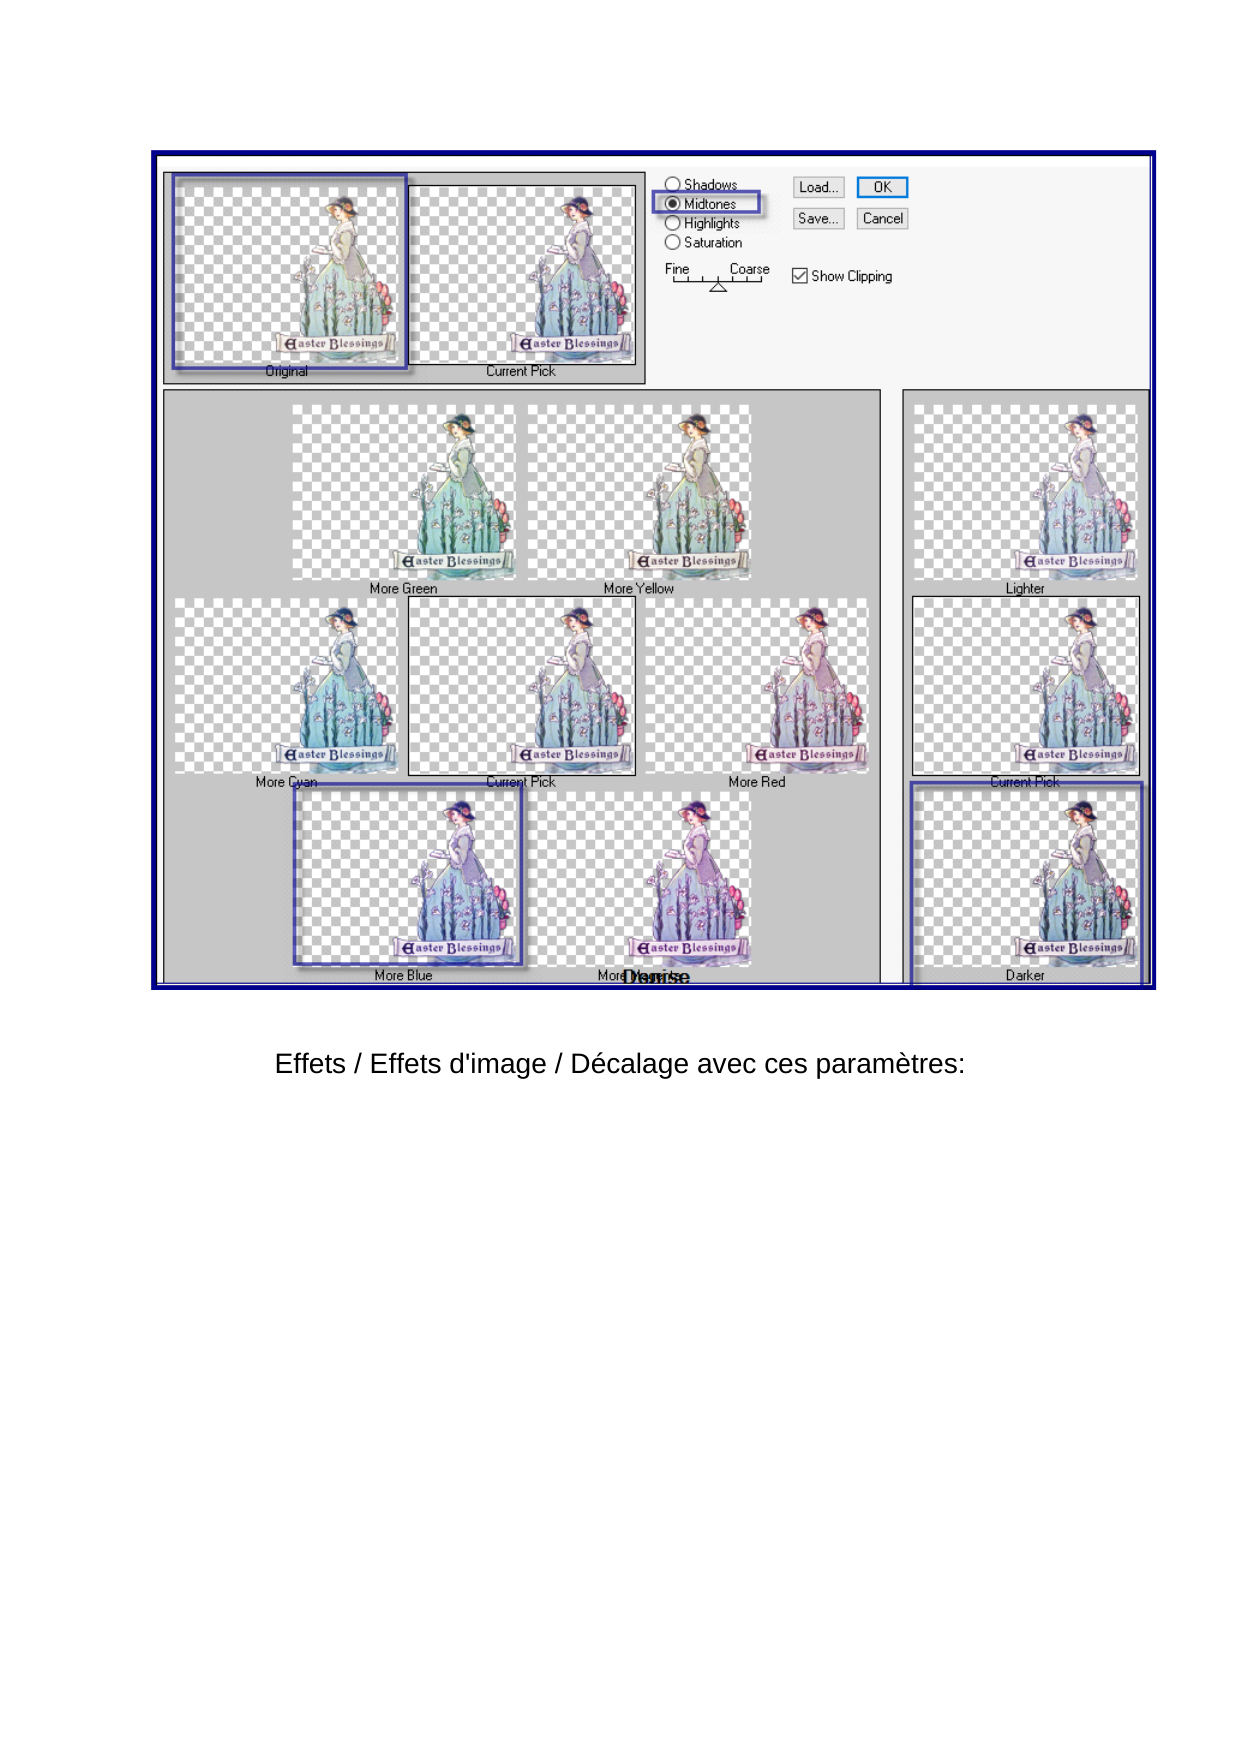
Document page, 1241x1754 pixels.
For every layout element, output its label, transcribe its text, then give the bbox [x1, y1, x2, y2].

picture [150, 150, 1157, 990]
text Ajuster / Luminosité et Contraste / Lumière de remplissage Clarté comme suit: Étape 12: Effets>Modules Externes / Adjust / Variations / Original / Plus de bleu / plus foncé comme suit: Effets / Effets d'image / Décalage avec ces paramètres: Effets>Modules Externes /Eye Candy 4000/Shadowlab [150, 990, 1090, 1112]
